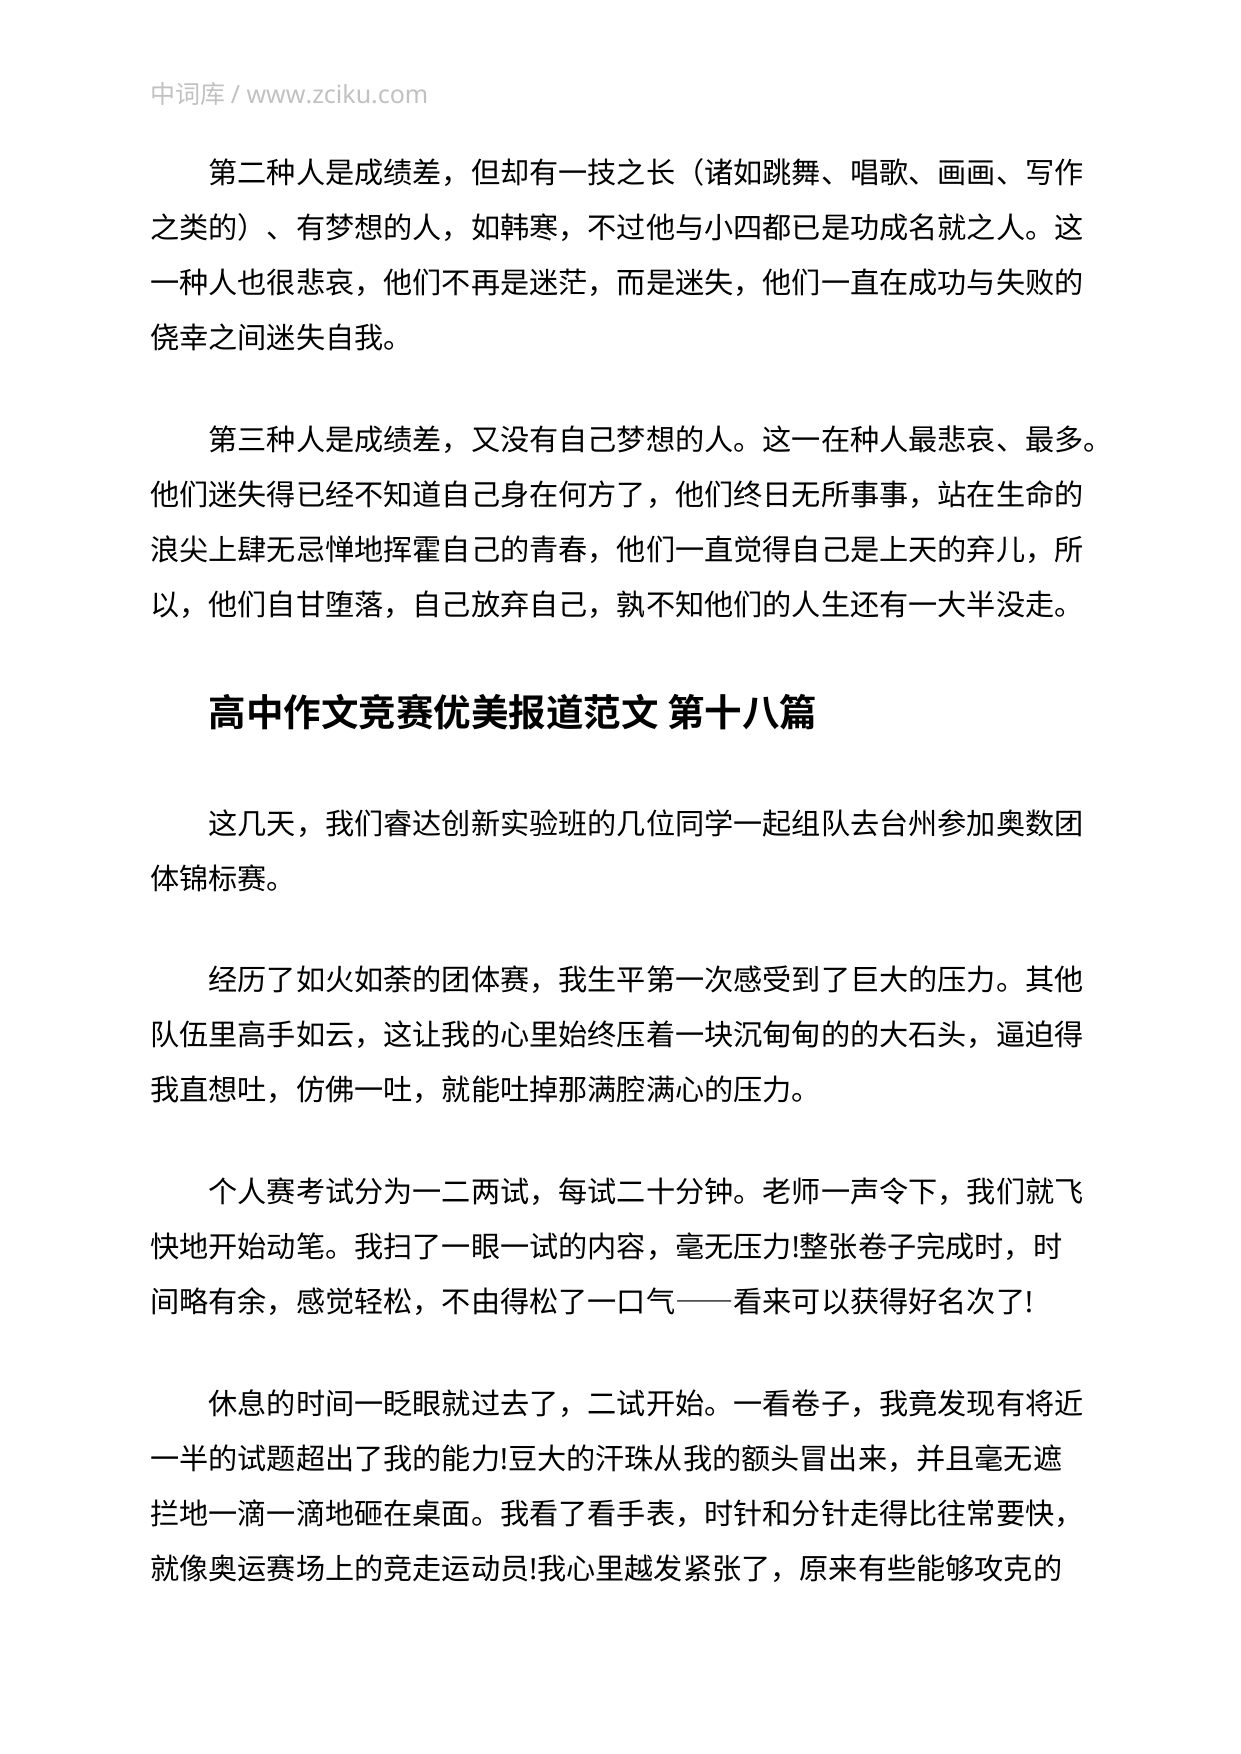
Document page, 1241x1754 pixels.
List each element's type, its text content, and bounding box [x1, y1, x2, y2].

text 第二种人是成绩差，但却有一技之长（诸如跳舞、唱歌、画画、写作之类的）、有梦想的人，如韩寒，不过他与小四都已是功成名就之人。这一种人也很悲哀，他们不再是迷茫，而是迷失，他们一直在成功与失败的侥幸之间迷失自我。 [150, 150, 1090, 357]
text 这几天，我们睿达创新实验班的几位同学一起组队去台州参加奥数团体锦标赛。 [150, 800, 1090, 897]
text 高中作文竞赛优美报道范文 第十八篇 [150, 683, 1090, 737]
text 第三种人是成绩差，又没有自己梦想的人。这一在种人最悲哀、最多。他们迷失得已经不知道自己身在何方了，他们终日无所事事，站在生命的浪尖上肆无忌惮地挥霍自己的青春，他们一直觉得自己是上天的弃儿，所以，他们自甘堕落，自己放弃自己，孰不知他们的人生还有一大半没走。 [150, 416, 1090, 623]
text 个人赛考试分为一二两试，每试二十分钟。老师一声令下，我们就飞快地开始动笔。我扫了一眼一试的内容，毫无压力!整张卷子完成时，时间略有余，感觉轻松，不由得松了一口气——看来可以获得好名次了! [150, 1168, 1090, 1321]
text 经历了如火如荼的团体赛，我生平第一次感受到了巨大的压力。其他队伍里高手如云，这让我的心里始终压着一块沉甸甸的的大石头，逼迫得我直想吐，仿佛一吐，就能吐掉那满腔满心的压力。 [150, 957, 1090, 1109]
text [150, 1380, 1090, 1588]
